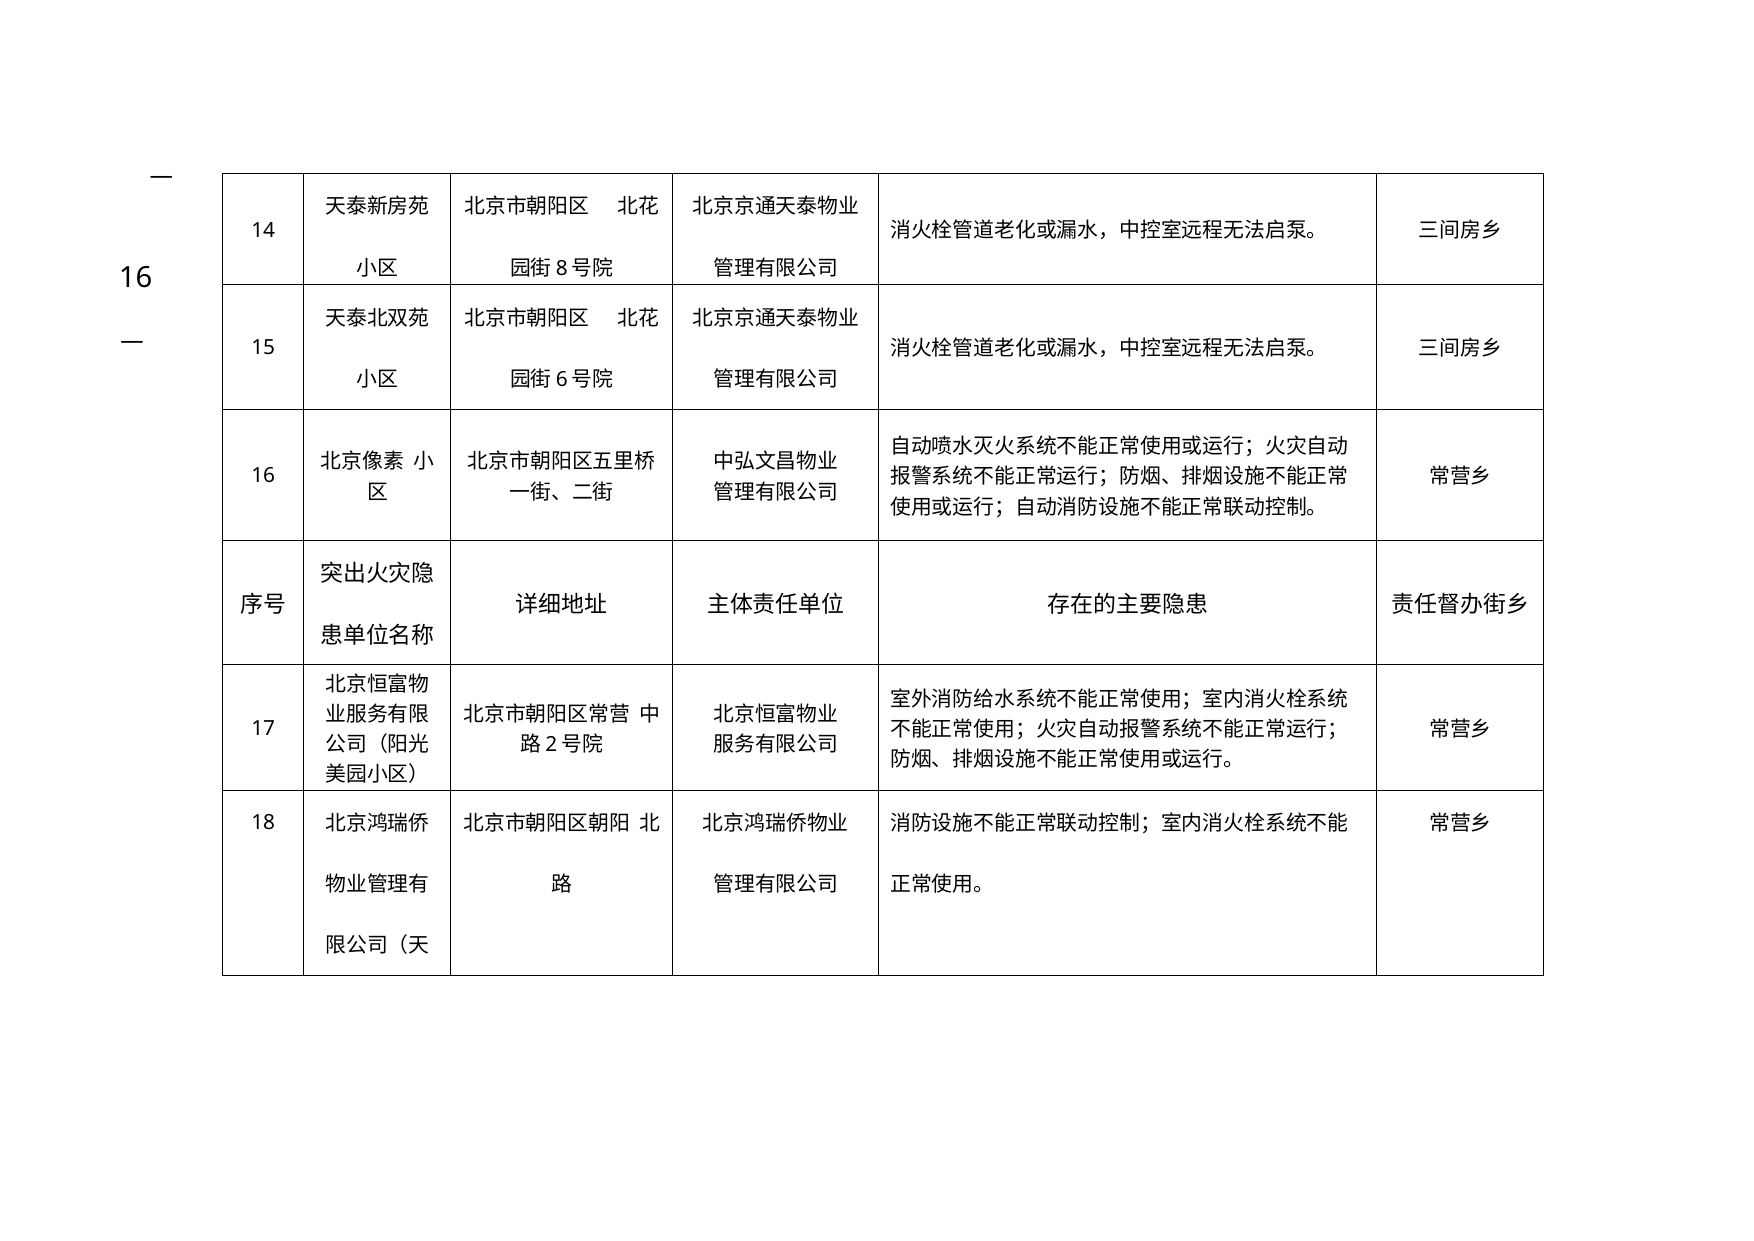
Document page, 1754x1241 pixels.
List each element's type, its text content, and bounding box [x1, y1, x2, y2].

table_cell 16 [223, 410, 303, 540]
table_cell 18 [223, 791, 303, 974]
table_cell 北京恒富物业服务有限公司（阳光 美园小区） [304, 665, 450, 789]
table_cell 15 [223, 285, 303, 408]
table_cell 14 [223, 174, 303, 284]
table_cell 北京市朝阳区朝阳 北路 [451, 791, 672, 974]
table_cell 详细地址 [451, 541, 672, 664]
table_cell 北京市朝阳区五里桥一街、二街 [451, 410, 672, 540]
table_cell 北京市朝阳区 北花园街6号院 [451, 285, 672, 408]
table_cell 北京像素 小区 [304, 410, 450, 540]
table_cell 自动喷水灭火系统不能正常使用或运行；火灾自动报警系统不能正常运行；防烟、排烟设施不能正常使用或运行；自动消防设施不能正常联动控制。 [879, 410, 1376, 540]
table_cell 序号 [223, 541, 303, 664]
table_cell 突出火灾隐患单位名称 [304, 541, 450, 664]
table_cell 常营乡 [1377, 791, 1543, 974]
table_cell 北京京通天泰物业管理有限公司 [673, 285, 878, 408]
table_cell 三间房乡 [1377, 174, 1543, 284]
table_cell 北京恒富物业 服务有限公司 [673, 665, 878, 789]
table_cell 天泰新房苑小区 [304, 174, 450, 284]
table_cell 17 [223, 665, 303, 789]
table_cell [879, 174, 1376, 284]
table_cell 三间房乡 [1377, 285, 1543, 408]
table_cell 中弘文昌物业 管理有限公司 [673, 410, 878, 540]
table_cell 北京京通天泰物业管理有限公司 [673, 174, 878, 284]
table_cell 常营乡 [1377, 410, 1543, 540]
table_cell 北京鸿瑞侨物业 管理有限公司 [673, 791, 878, 974]
table_cell 室外消防给水系统不能正常使用；室内消火栓系统不能正常使用；火灾自动报警系统不能正常运行；防烟、排烟设施不能正常使用或运行。 [879, 665, 1376, 789]
table_cell 消火栓管道老化或漏水，中控室远程无法启泵。 [879, 285, 1376, 408]
table_cell 主体责任单位 [673, 541, 878, 664]
table_cell 天泰北双苑小区 [304, 285, 450, 408]
table_cell 责任督办街乡 [1377, 541, 1543, 664]
table_cell 北京市朝阳区常营 中路2号院 [451, 665, 672, 789]
table_cell 北京市朝阳区 北花园街8号院 [451, 174, 672, 284]
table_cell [879, 791, 1376, 974]
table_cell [304, 791, 450, 974]
table_cell 存在的主要隐患 [879, 541, 1376, 664]
table_cell 常营乡 [1377, 665, 1543, 789]
